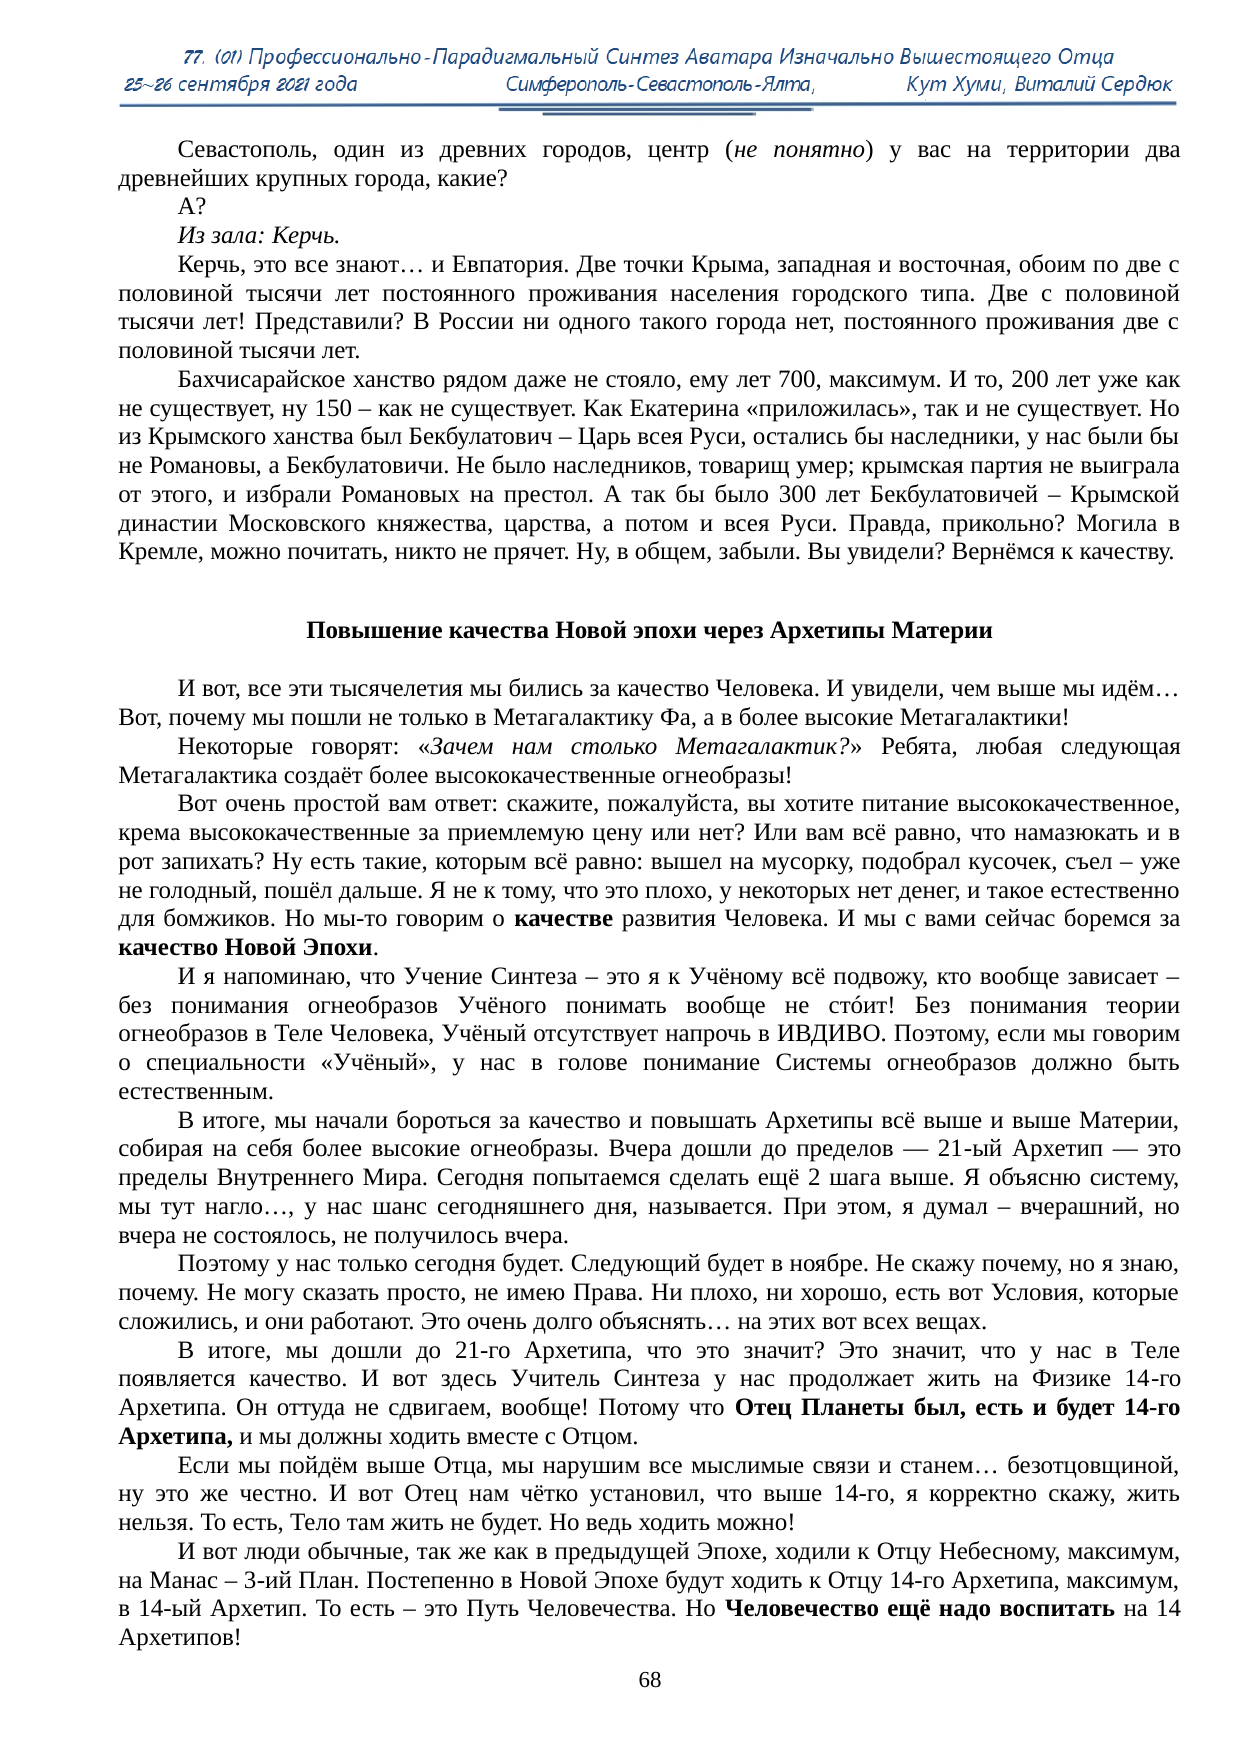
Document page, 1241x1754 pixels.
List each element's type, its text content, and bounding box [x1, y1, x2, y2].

text Если мы пойдём выше Отца, мы нарушим все мыслимые связи и станем… безотцовщиной, ну это же честно. И вот Отец нам чётко установил, что выше 14-го, я корректно скажу, жить нельзя. То есть, Тело там жить не будет. Но ведь ходить можно! [118, 1450, 1181, 1536]
text Бахчисарайское ханство рядом даже не стояло, ему лет 700, максимум. И то, 200 лет уже как не существует, ну 150 – как не существует. Как Екатерина «приложилась», так и не существует. Но из Крымского ханства был Бекбулатович – Царь всея Руси, остались бы наследники, у нас были бы не Романовы, а Бекбулатовичи. Не было наследников, товарищ умер; крымская партия не выиграла от этого, и избрали Романовых на престол. А так бы было 300 лет Бекбулатовичей – Крымской династии Московского княжества, царства, а потом и всея Руси. Правда, прикольно? Могила в Кремле, можно почитать, никто не прячет. Ну, в общем, забыли. Вы увидели? Вернёмся к качеству. [118, 364, 1181, 565]
text Из зала: Керчь. [118, 220, 1181, 249]
text В итоге, мы начали бороться за качество и повышать Архетипы всё выше и выше Материи, собирая на себя более высокие огнеобразы. Вчера дошли до пределов — 21-ый Архетип — это пределы Внутреннего Мира. Сегодня попытаемся сделать ещё 2 шага выше. Я объясню систему, мы тут нагло…, у нас шанс сегодняшнего дня, называется. При этом, я думал – вчерашний, но вчера не состоялось, не получилось вчера. [118, 1105, 1181, 1248]
text И вот люди обычные, так же как в предыдущей Эпохе, ходили к Отцу Небесному, максимум, на Манас – 3-ий План. Постепенно в Новой Эпохе будут ходить к Отцу 14-го Архетипа, максимум, в 14-ый Архетип. То есть – это Путь Человечества. Но Человечество ещё надо воспитать на 14 Архетипов! [118, 1536, 1181, 1651]
text Керчь, это все знают… и Евпатория. Две точки Крыма, западная и восточная, обоим по две с половиной тысячи лет постоянного проживания населения городского типа. Две с половиной тысячи лет! Представили? В России ни одного такого города нет, постоянного проживания две с половиной тысячи лет. [118, 249, 1181, 364]
text Вот очень простой вам ответ: скажите, пожалуйста, вы хотите питание высококачественное, крема высококачественные за приемлемую цену или нет? Или вам всё равно, что намазюкать и в рот запихать? Ну есть такие, которым всё равно: вышел на мусорку, подобрал кусочек, съел – уже не голодный, пошёл дальше. Я не к тому, что это плохо, у некоторых нет денег, и такое естественно для бомжиков. Но мы-то говорим о качестве развития Человека. И мы с вами сейчас боремся за качество Новой Эпохи. [118, 788, 1181, 961]
text В итоге, мы дошли до 21-го Архетипа, что это значит? Это значит, что у нас в Теле появляется качество. И вот здесь Учитель Синтеза у нас продолжает жить на Физике 14-го Архетипа. Он оттуда не сдвигаем, вообще! Потому что Отец Планеты был, есть и будет 14-го Архетипа, и мы должны ходить вместе с Отцом. [118, 1335, 1181, 1450]
subtitle Повышение качества Новой эпохи через Архетипы Материи [118, 615, 1181, 643]
text Некоторые говорят: «Зачем нам столько Метагалактик?» Ребята, любая следующая Метагалактика создаёт более высококачественные огнеобразы! [118, 731, 1181, 788]
text И вот, все эти тысячелетия мы бились за качество Человека. И увидели, чем выше мы идём… Вот, почему мы пошли не только в Метагалактику Фа, а в более высокие Метагалактики! [118, 673, 1181, 731]
text Севастополь, один из древних городов, центр (не понятно) у вас на территории два древнейших крупных города, какие? [118, 134, 1181, 191]
text И я напоминаю, что Учение Синтеза – это я к Учёному всё подвожу, кто вообще зависает – без понимания огнеобразов Учёного понимать вообще не стóит! Без понимания теории огнеобразов в Теле Человека, Учёный отсутствует напрочь в ИВДИВО. Поэтому, если мы говорим о специальности «Учёный», у нас в голове понимание Системы огнеобразов должно быть естественным. [118, 961, 1181, 1105]
text А? [118, 191, 1181, 220]
text Поэтому у нас только сегодня будет. Следующий будет в ноябре. Не скажу почему, но я знаю, почему. Не могу сказать просто, не имею Права. Ни плохо, ни хорошо, есть вот Условия, которые сложились, и они работают. Это очень долго объяснять… на этих вот всех вещах. [118, 1248, 1181, 1335]
